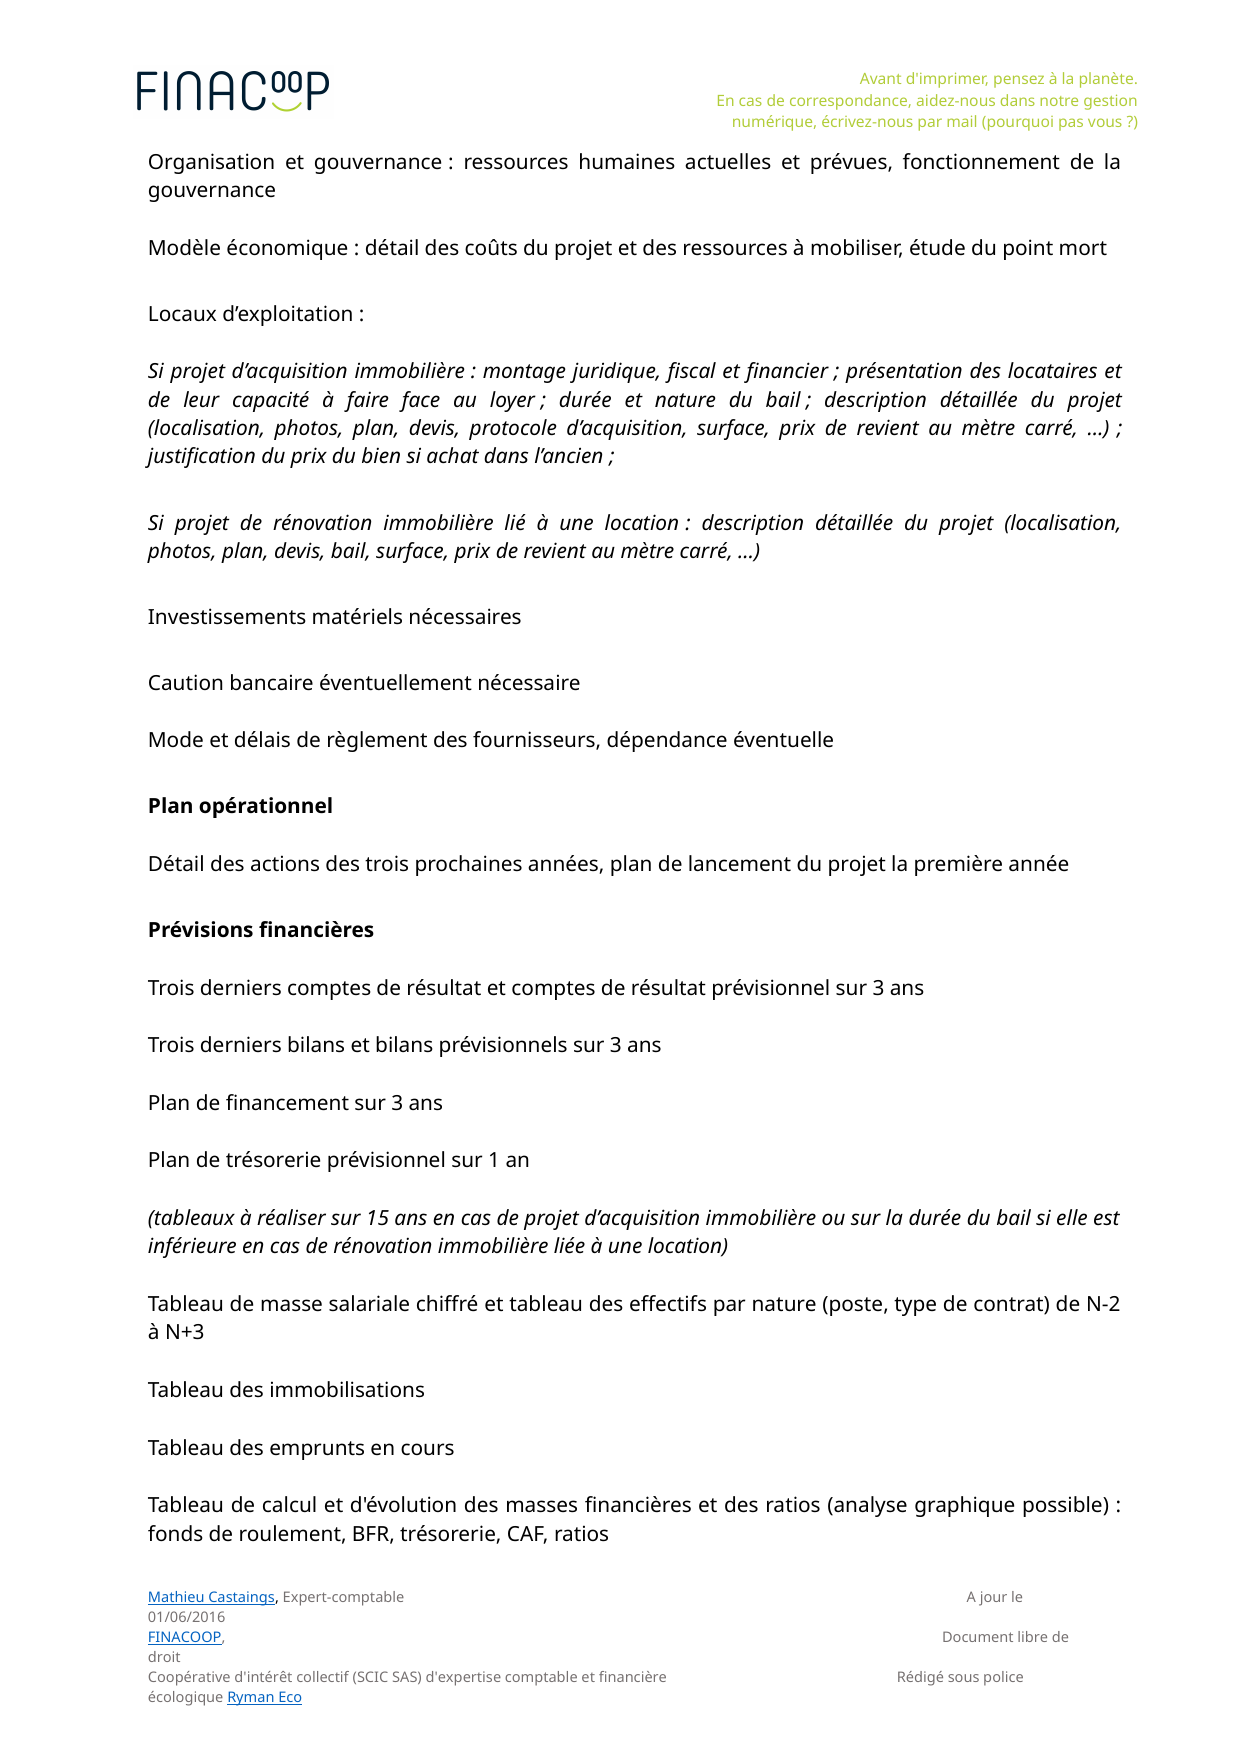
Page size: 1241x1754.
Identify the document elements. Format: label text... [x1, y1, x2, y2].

text Tableau des immobilisations [148, 1375, 1122, 1403]
text Tableau de masse salariale chiffré et tableau des effectifs par nature (poste, type de contrat) de N-2 à N+3 [148, 1289, 1122, 1346]
text Caution bancaire éventuellement nécessaire [148, 668, 1122, 696]
text Modèle économique : détail des coûts du projet et des ressources à mobiliser, étude du point mort [148, 233, 1122, 261]
text Trois derniers comptes de résultat et comptes de résultat prévisionnel sur 3 ans [148, 973, 1122, 1001]
text Prévisions financières [148, 915, 1122, 943]
text Investissements matériels nécessaires [148, 602, 1122, 630]
text Organisation et gouvernance : ressources humaines actuelles et prévues, fonctionnement de la gouvernance [148, 147, 1122, 204]
text (tableaux à réaliser sur 15 ans en cas de projet d’acquisition immobilière ou sur la durée du bail si elle est inférieure en cas de rénovation immobilière liée à une location) [148, 1203, 1122, 1260]
picture [132, 65, 334, 119]
text Plan opérationnel [148, 791, 1122, 820]
text Tableau des emprunts en cours [148, 1433, 1122, 1461]
text Si projet de rénovation immobilière lié à une location : description détaillée du projet (localisation, photos, plan, devis, bail, surface, prix de revient au mètre carré, …) [148, 508, 1122, 564]
text Tableau de calcul et d'évolution des masses financières et des ratios (analyse graphique possible) : fonds de roulement, BFR, trésorerie, CAF, ratios [148, 1490, 1122, 1547]
text Plan de financement sur 3 ans [148, 1088, 1122, 1116]
text Plan de trésorerie prévisionnel sur 1 an [148, 1145, 1122, 1174]
text Trois derniers bilans et bilans prévisionnels sur 3 ans [148, 1030, 1122, 1059]
text Mode et délais de règlement des fournisseurs, dépendance éventuelle [148, 726, 1122, 754]
text Locaux d’exploitation : [148, 299, 1122, 327]
text Détail des actions des trois prochaines années, plan de lancement du projet la première année [148, 849, 1122, 877]
text Si projet d’acquisition immobilière : montage juridique, fiscal et financier ; présentation des locataires et de leur capacité à faire face au loyer ; durée et nature du bail ; description détaillée du projet (localisation, photos, plan, devis, protocole d’acquisition, surface, prix de revient au mètre carré, …) ; justification du prix du bien si achat dans l’ancien ; [148, 356, 1122, 470]
